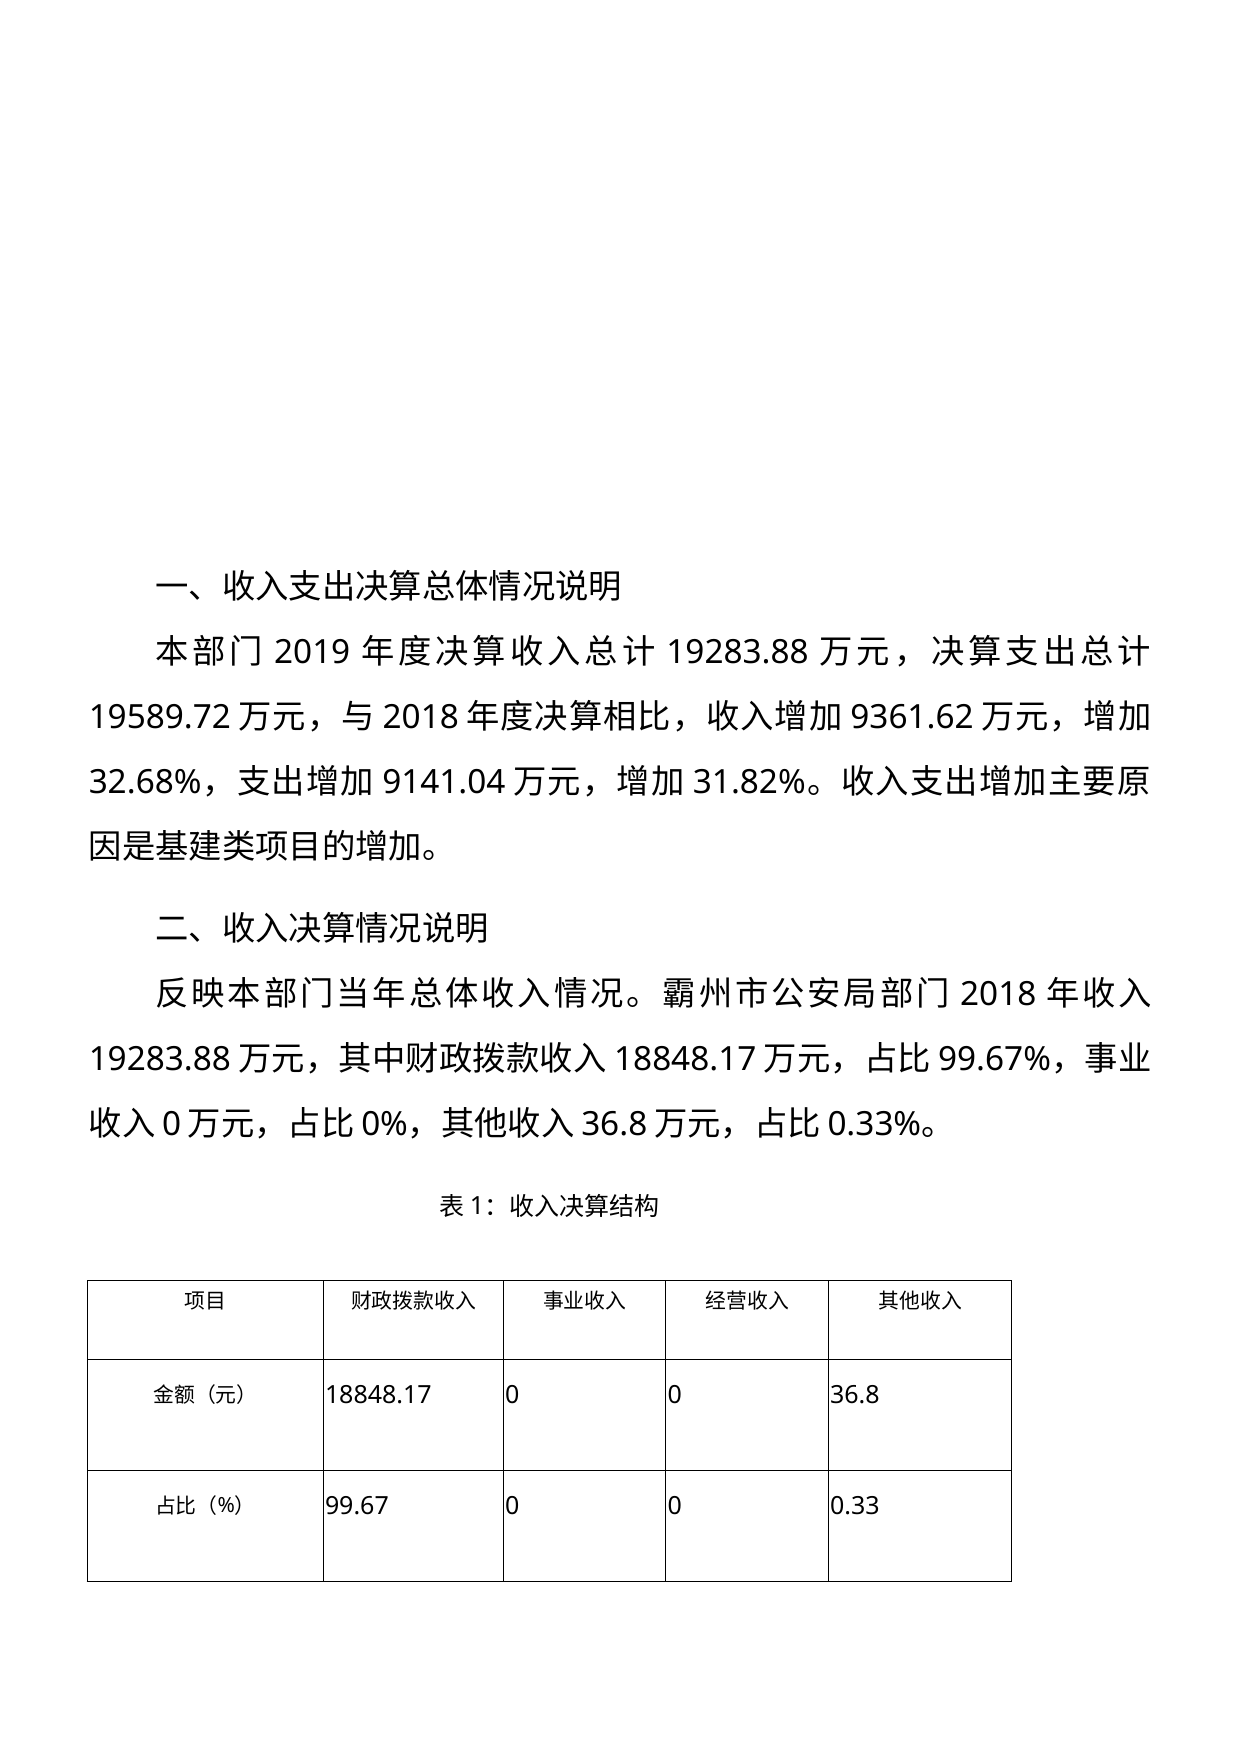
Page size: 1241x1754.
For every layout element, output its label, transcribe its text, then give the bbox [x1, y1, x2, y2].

table_cell 18848.17 [324, 1360, 503, 1469]
table_cell 事业收入 [504, 1281, 665, 1359]
table_cell 金额（元） [88, 1360, 323, 1469]
text 本部门2019年度决算收入总计19283.88万元，决算支出总计19589.72万元，与2018年度决算相比，收入增加9361.62万元，增加32.68%，支出增加9141.04万元，增加31.82%。收入支出增加主要原因是基建类项目的增加。 [88, 617, 1152, 877]
table_cell 0 [666, 1360, 828, 1469]
table_cell 0.33 [829, 1471, 1011, 1581]
subtitle 一、收入支出决算总体情况说明 [88, 552, 1152, 617]
table_cell 36.8 [829, 1360, 1011, 1469]
table_cell 99.67 [324, 1471, 503, 1581]
subtitle 二、收入决算情况说明 [88, 894, 1152, 959]
table_header 表1：收入决算结构 [87, 1170, 1011, 1280]
table_cell 其他收入 [829, 1281, 1011, 1359]
text 反映本部门当年总体收入情况。霸州市公安局部门2018年收入19283.88万元，其中财政拨款收入18848.17万元，占比99.67%，事业收入0万元，占比0%，其他收入36.8万元，占比0.33%。 [88, 959, 1152, 1154]
table_cell 0 [504, 1471, 665, 1581]
table_cell 项目 [88, 1281, 323, 1359]
table_cell 0 [504, 1360, 665, 1469]
table_cell 财政拨款收入 [324, 1281, 503, 1359]
table_cell 占比（%） [88, 1471, 323, 1581]
table_cell 经营收入 [666, 1281, 828, 1359]
table_cell 0 [666, 1471, 828, 1581]
